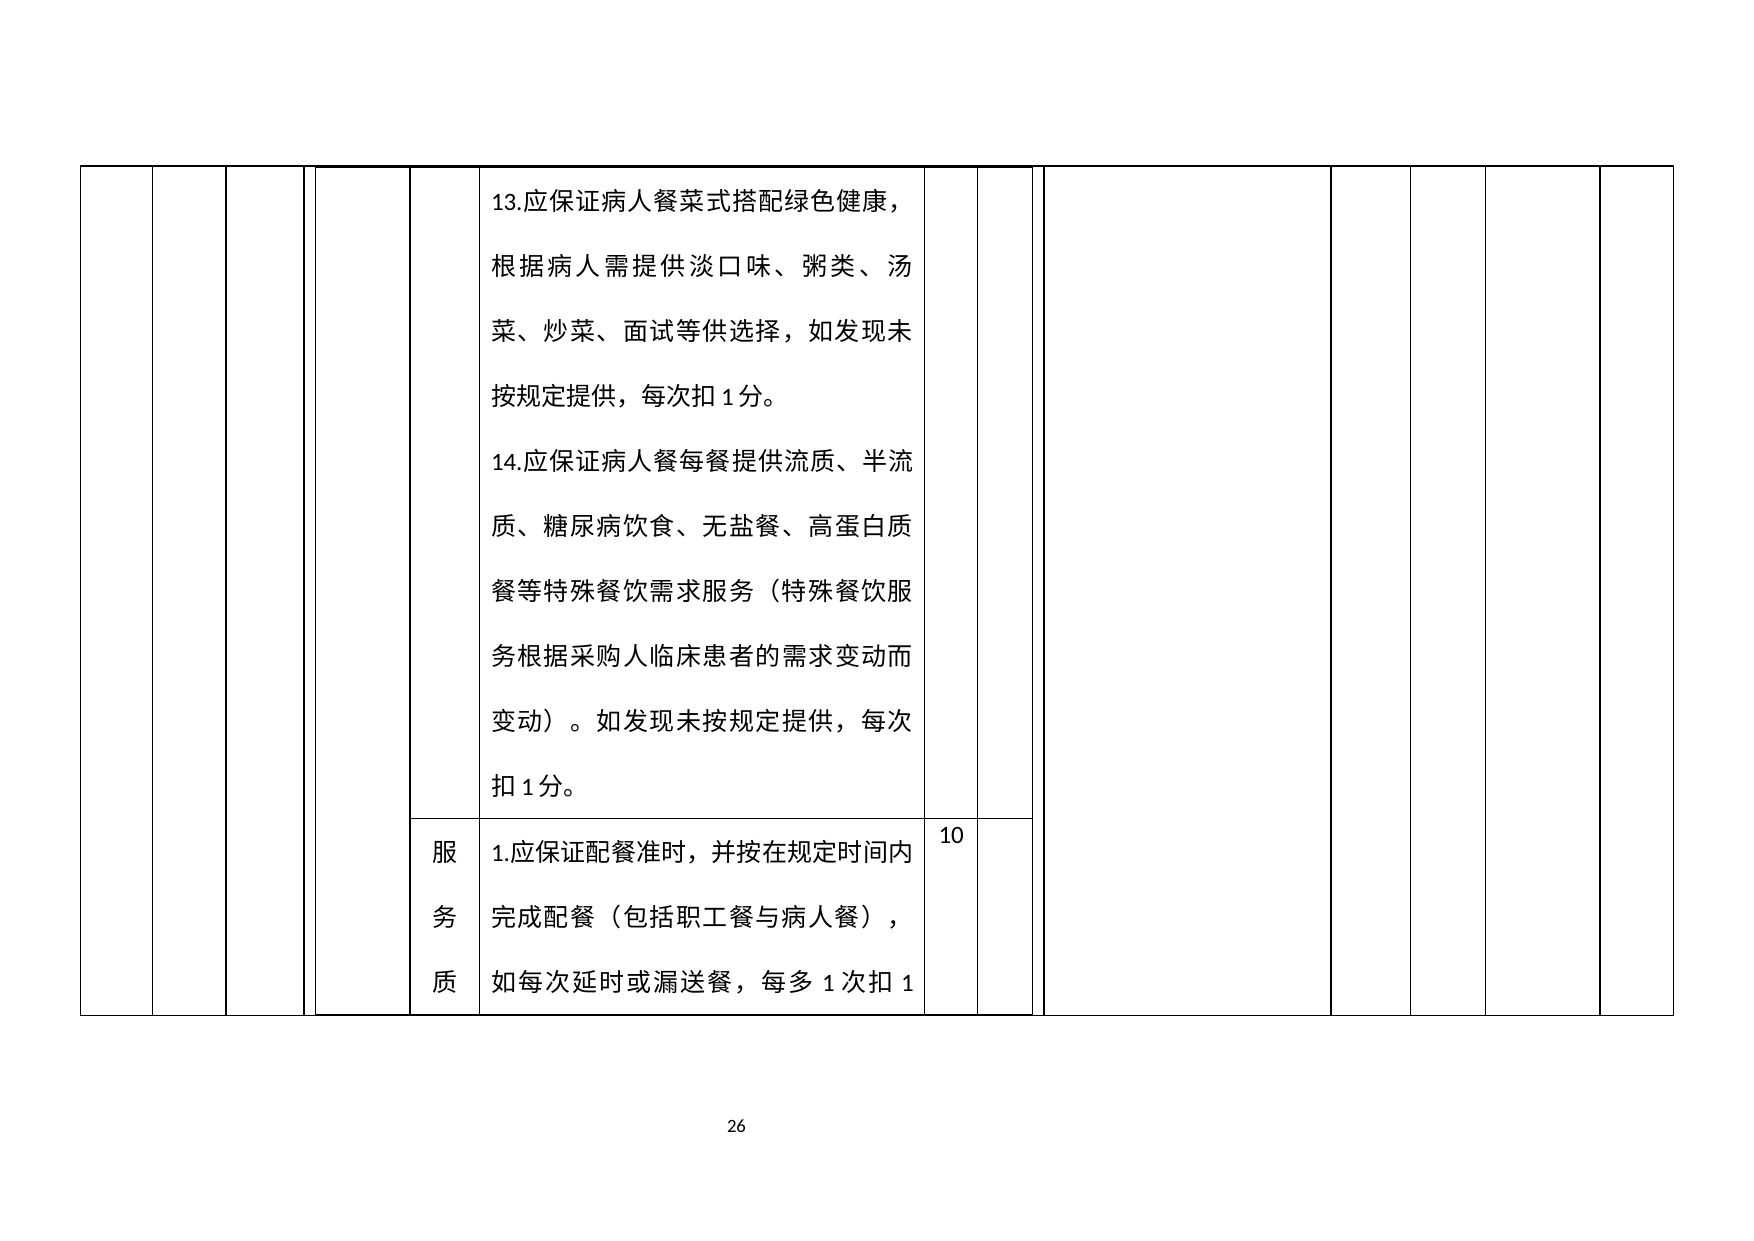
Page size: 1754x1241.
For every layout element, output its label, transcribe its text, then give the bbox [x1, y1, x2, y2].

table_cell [316, 168, 409, 1014]
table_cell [480, 168, 924, 818]
table_cell [1601, 167, 1673, 1015]
table_cell [1411, 167, 1485, 1015]
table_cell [305, 167, 315, 1015]
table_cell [480, 819, 924, 1014]
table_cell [1033, 167, 1043, 1015]
table_cell [1486, 167, 1599, 1015]
table_cell [1045, 167, 1330, 1015]
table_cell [411, 168, 479, 818]
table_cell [925, 168, 977, 818]
table_cell [153, 167, 225, 1015]
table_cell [411, 819, 479, 1014]
table_cell 36 [81, 167, 152, 1015]
table_cell [227, 167, 303, 1015]
table_cell [1332, 167, 1410, 1015]
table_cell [925, 819, 977, 1014]
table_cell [978, 819, 1032, 1014]
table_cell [978, 168, 1032, 818]
